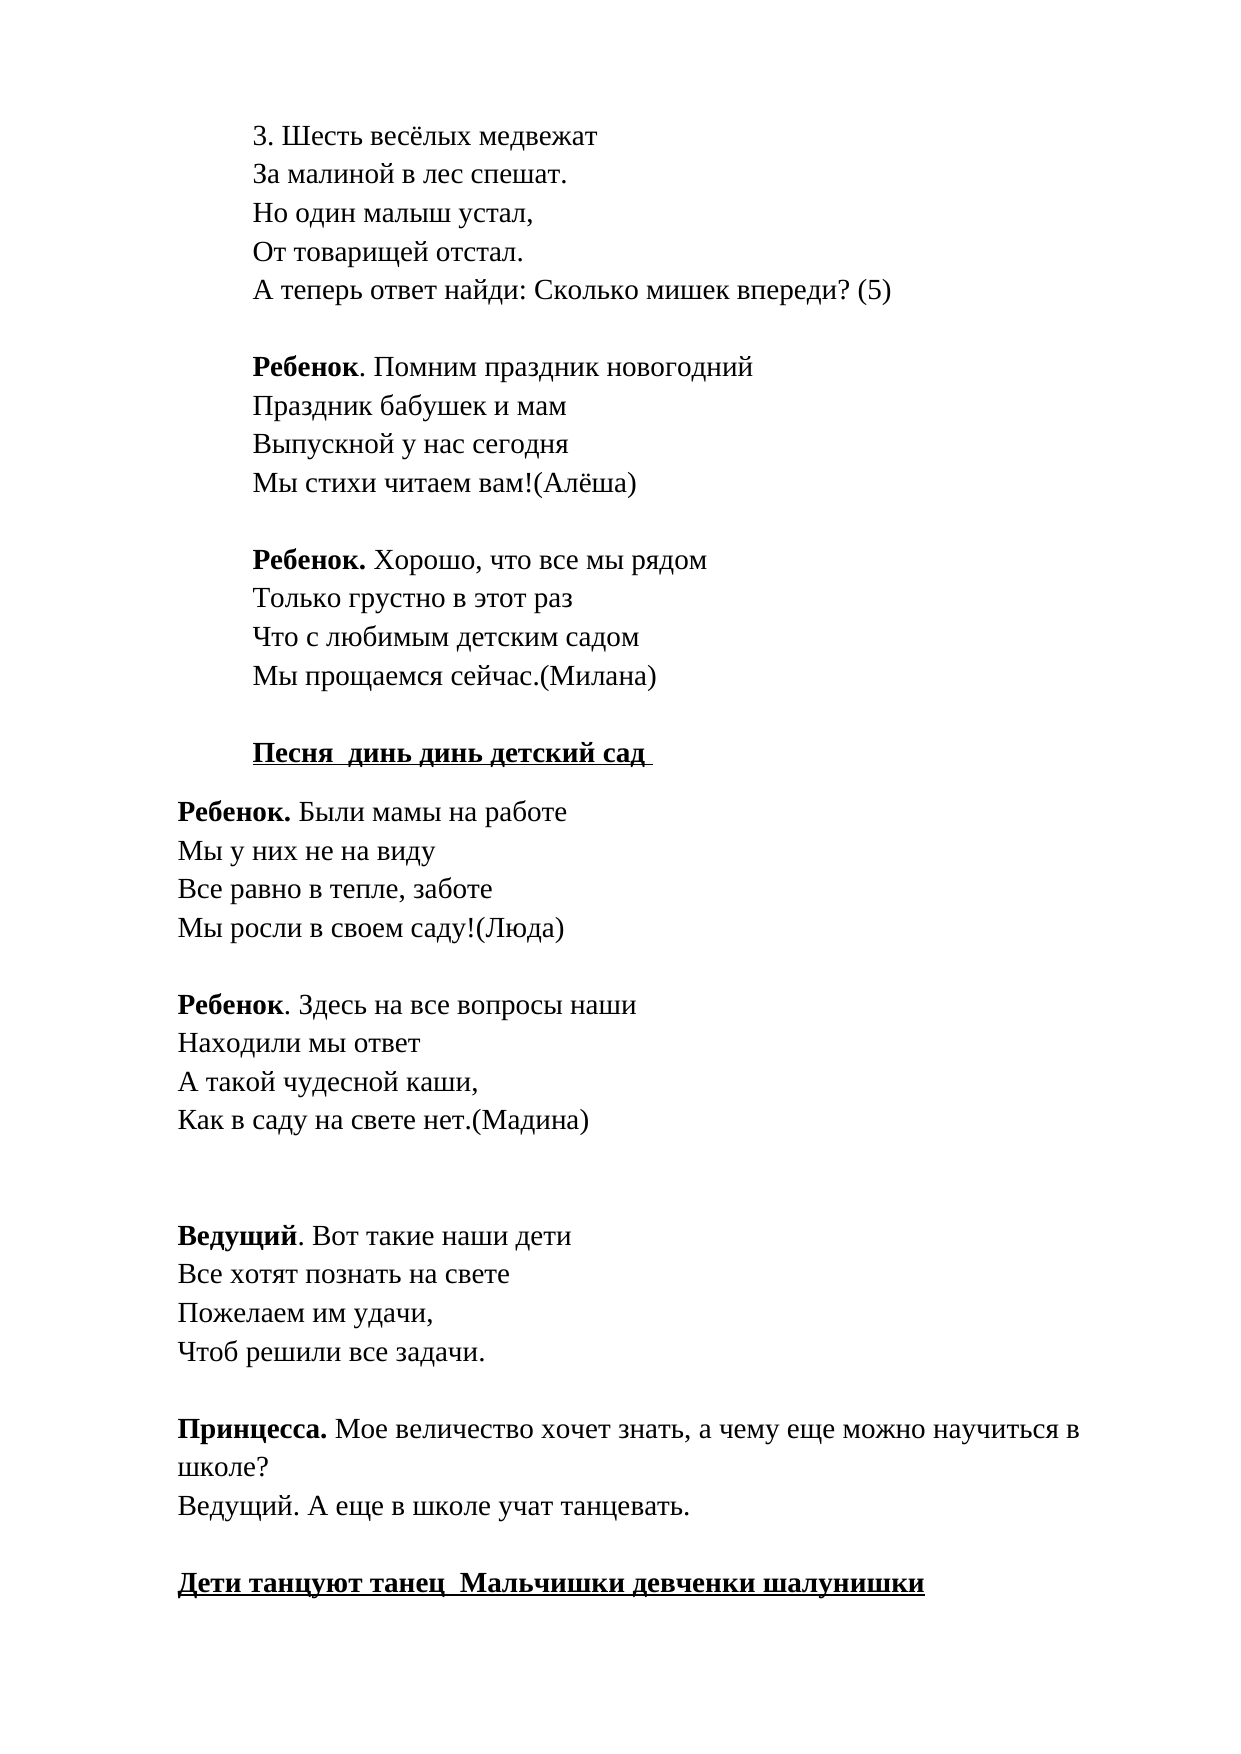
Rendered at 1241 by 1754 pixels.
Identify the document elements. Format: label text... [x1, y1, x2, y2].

list Ребенок. Помним праздник новогодний Праздник бабушек и мам Выпускной у нас сегодня Мы стихи читаем вам!(Алёша) Ребенок. Хорошо, что все мы рядом Только грустно в этот раз Что с любимым детским садом Мы прощаемся сейчас.(Милана) Песня динь динь детский сад [252, 311, 1152, 768]
text Ребенок. Были мамы на работе Мы у них не на виду Все равно в тепле, заботе Мы росли в своем саду!(Люда) Ребенок. Здесь на все вопросы наши Находили мы ответ А такой чудесной каши, Как в саду на свете нет.(Мадина) Ведущий. Вот такие наши дети Все хотят познать на свете Пожелаем им удачи, Чтоб решили все задачи. Принцесса. Мое величество хочет знать, а чему еще можно научиться в школе? Ведущий. А еще в школе учат танцевать. Дети танцуют танец Мальчишки девченки шалунишки [177, 794, 1152, 1598]
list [215, 118, 1152, 306]
